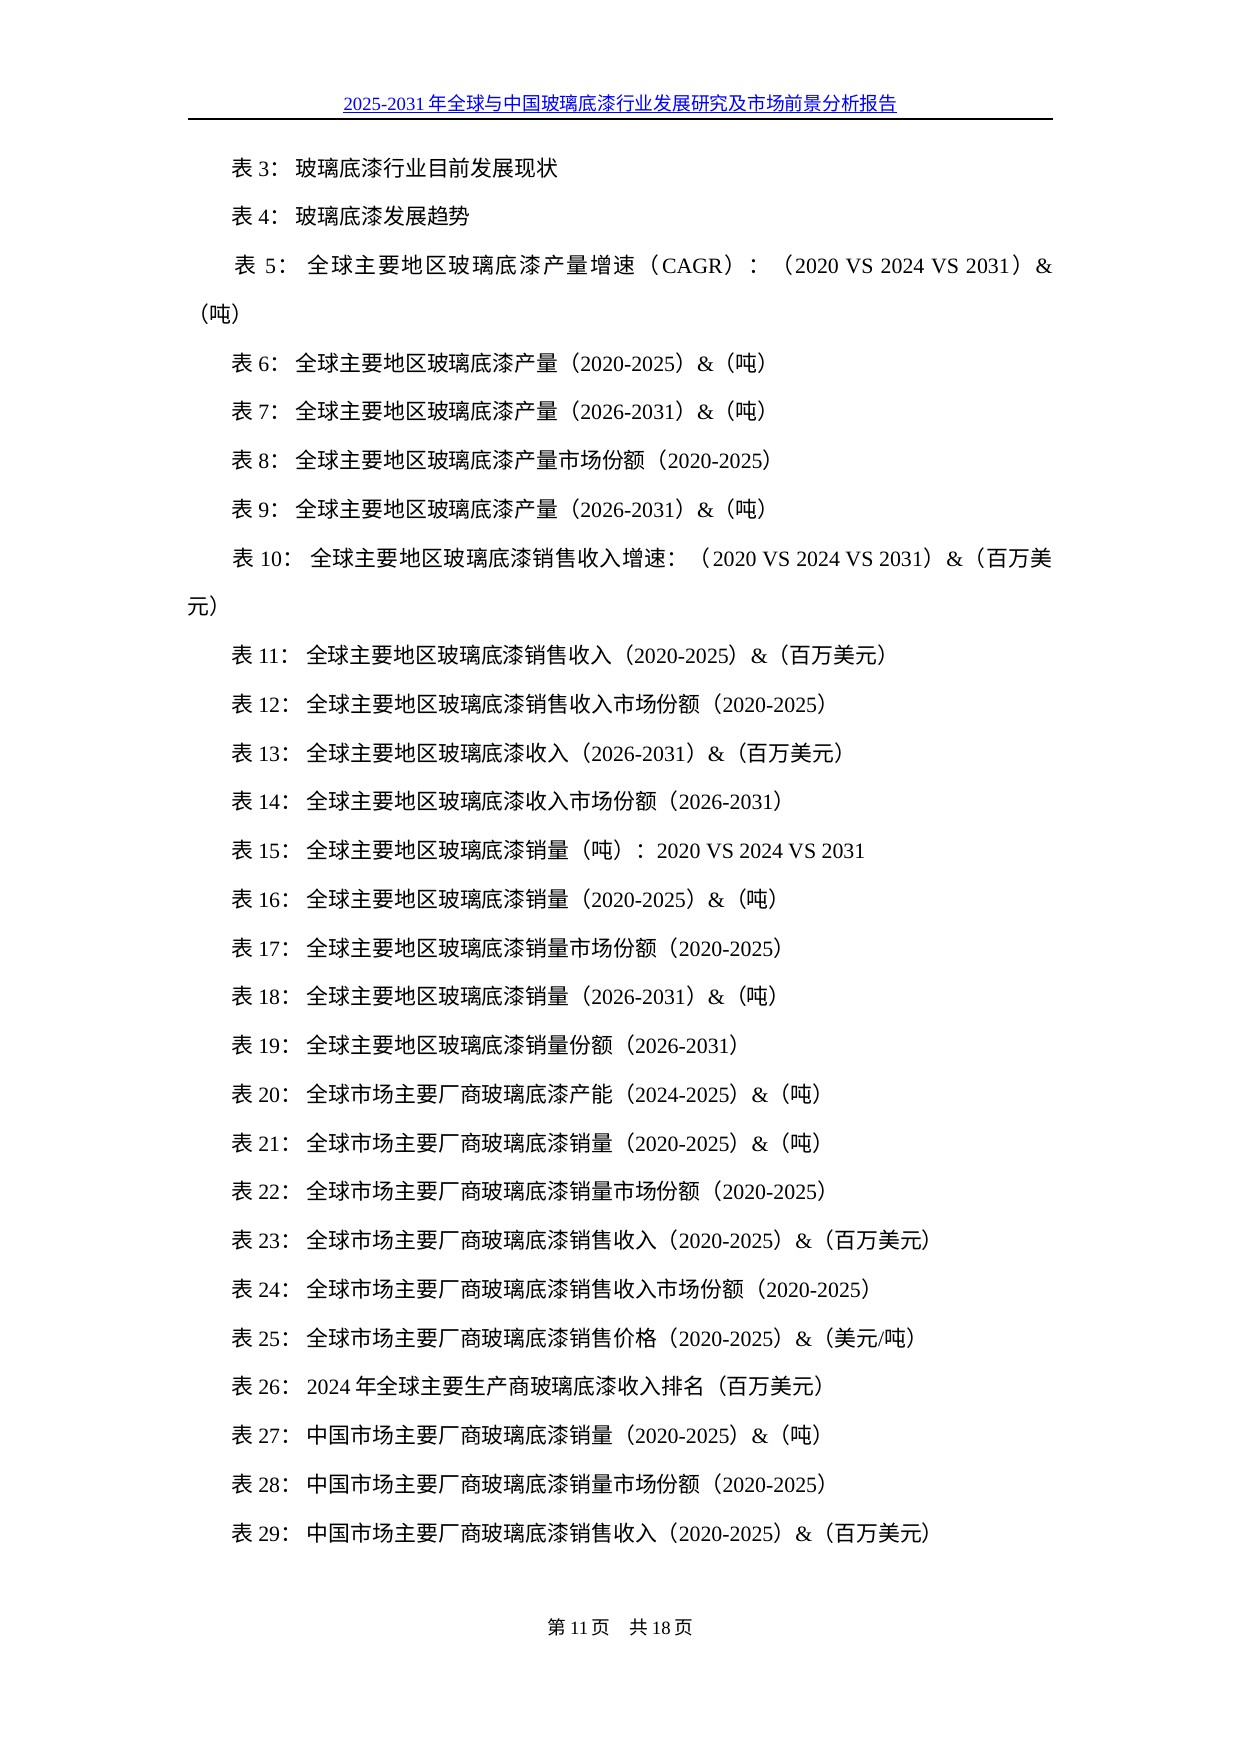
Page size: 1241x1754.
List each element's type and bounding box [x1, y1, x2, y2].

text [187, 150, 1053, 1548]
